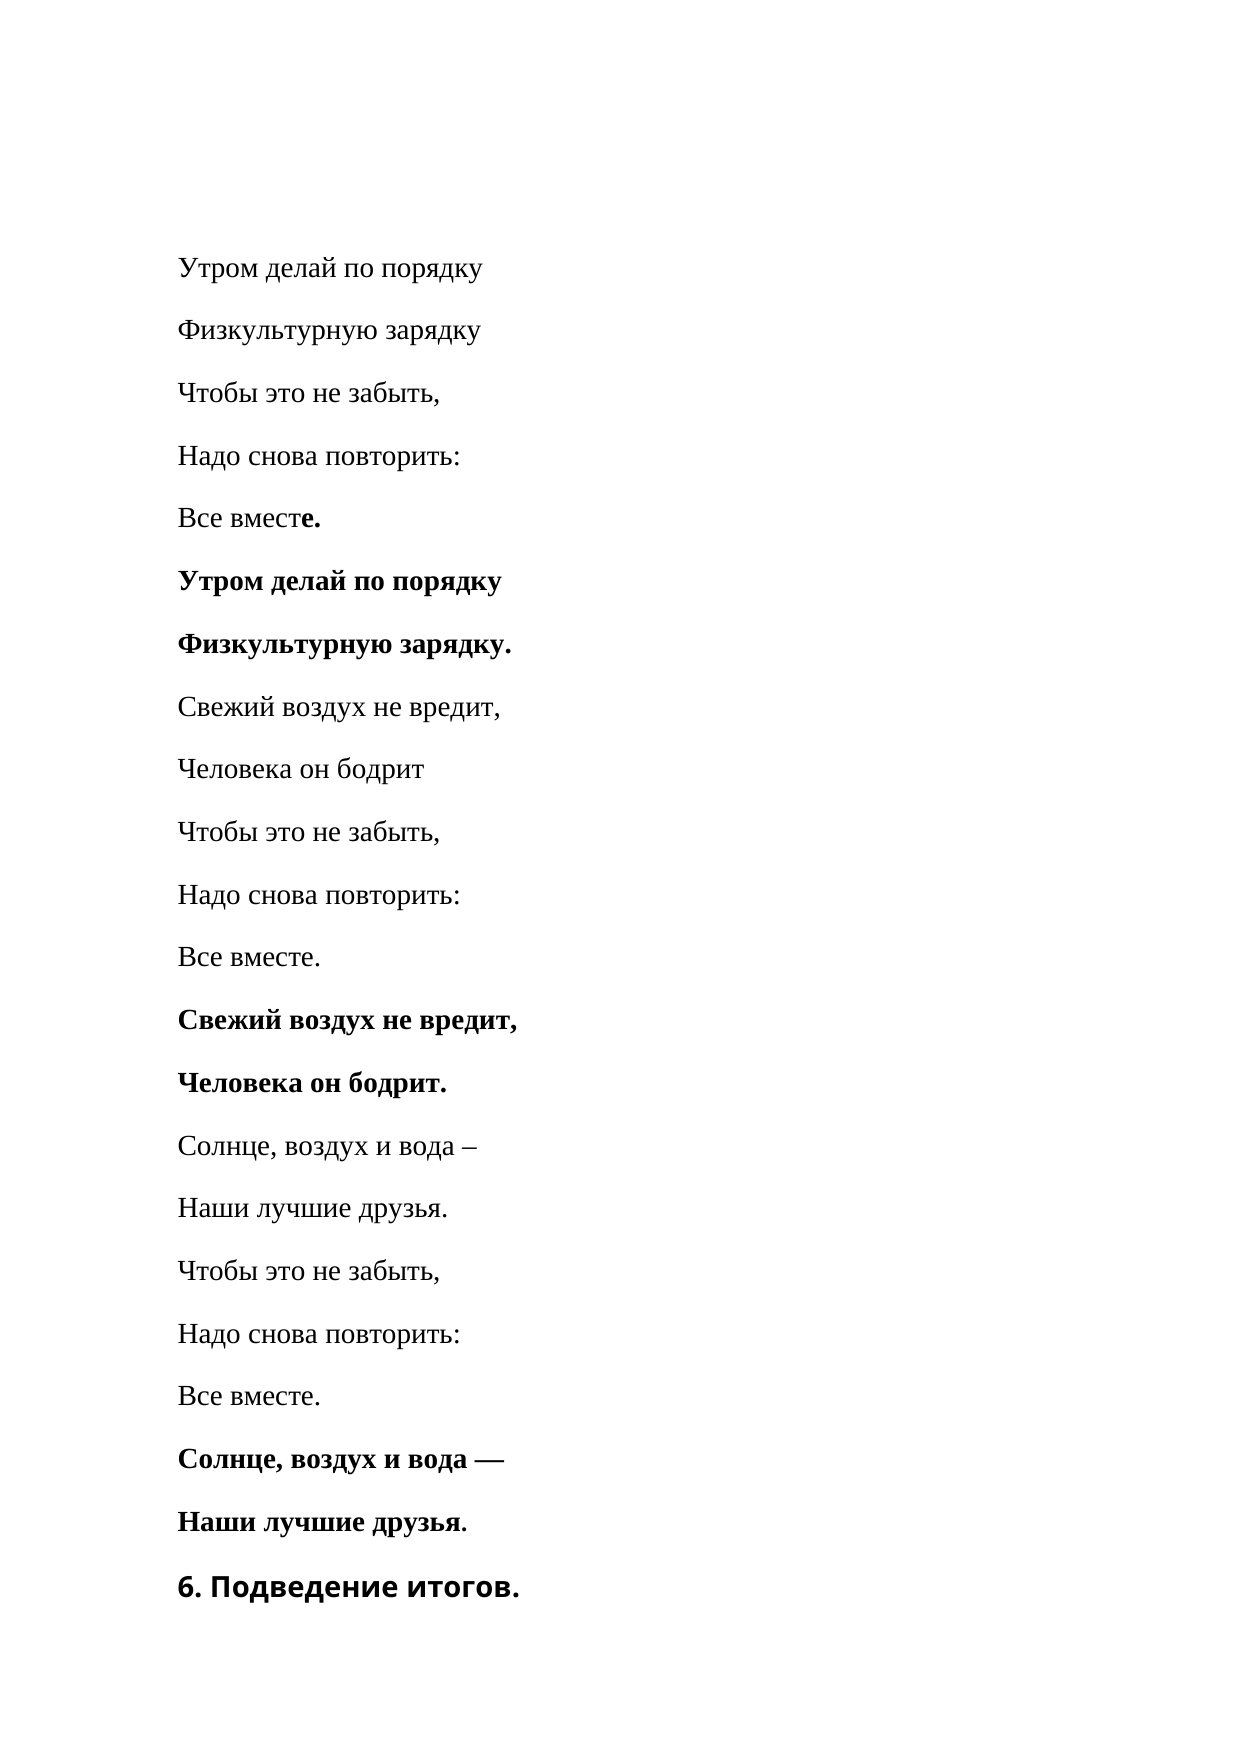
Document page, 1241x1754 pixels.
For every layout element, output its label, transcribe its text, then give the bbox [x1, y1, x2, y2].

text Все вместе. [177, 501, 1152, 534]
text Свежий воздух не вредит, [177, 1002, 1152, 1036]
text Утром делай по порядку [177, 250, 1152, 283]
text 6. Подведение итогов. [177, 1567, 1152, 1606]
text Человека он бодрит. [177, 1065, 1152, 1098]
text Свежий воздух не вредит, [177, 689, 1152, 722]
text Чтобы это не забыть, [177, 814, 1152, 848]
text Наши лучшие друзья. [177, 1504, 1152, 1537]
text Чтобы это не забыть, [177, 1253, 1152, 1287]
text Физкультурную зарядку. [177, 626, 1152, 659]
text Чтобы это не забыть, [177, 375, 1152, 409]
text Утром делай по порядку [177, 563, 1152, 597]
text Надо снова повторить: [177, 1316, 1152, 1349]
text Физкультурную зарядку [177, 312, 1152, 346]
text Человека он бодрит [177, 751, 1152, 785]
text Надо снова повторить: [177, 877, 1152, 910]
text Солнце, воздух и вода — [177, 1441, 1152, 1475]
text Все вместе. [177, 1378, 1152, 1412]
text Все вместе. [177, 939, 1152, 973]
text Наши лучшие друзья. [177, 1190, 1152, 1224]
text Солнце, воздух и вода – [177, 1128, 1152, 1161]
text Надо снова повторить: [177, 438, 1152, 471]
